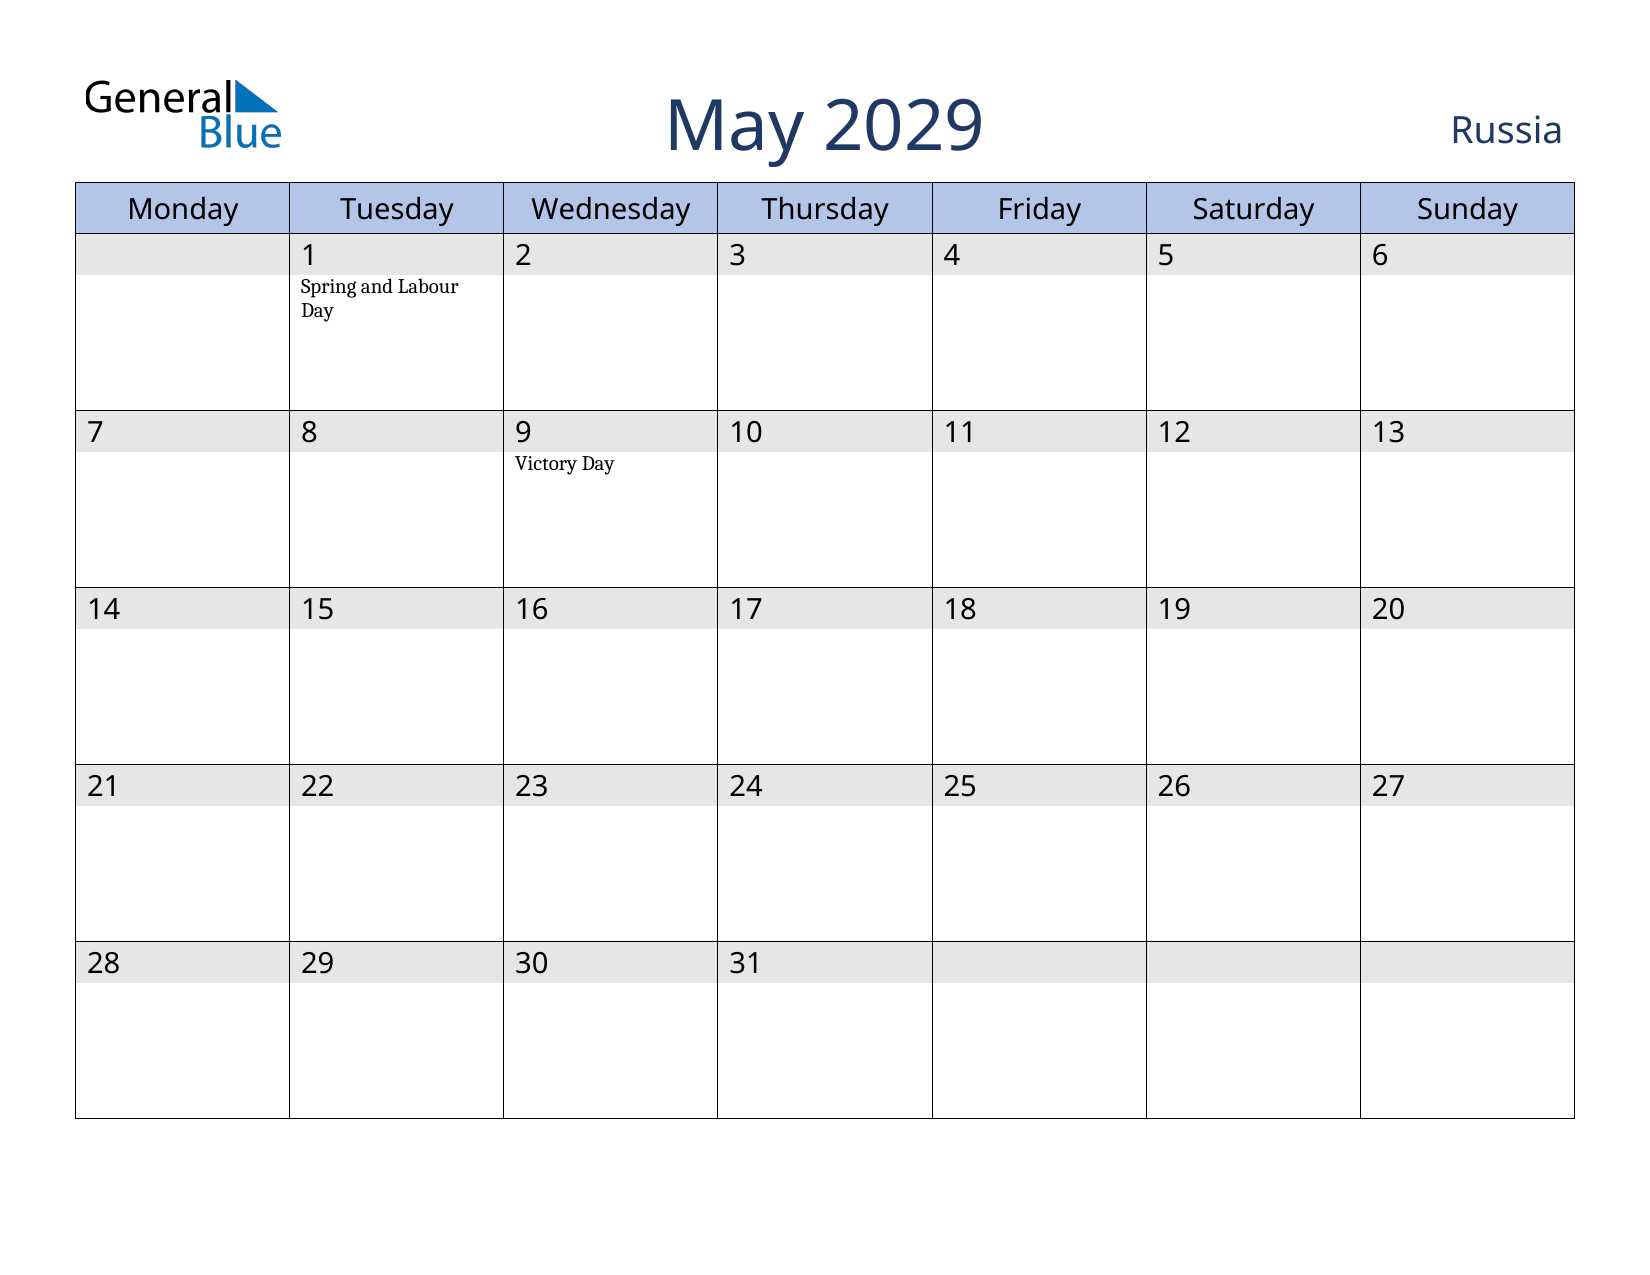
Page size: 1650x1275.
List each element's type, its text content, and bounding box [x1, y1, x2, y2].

table_cell [290, 806, 503, 941]
table_cell 31 [718, 942, 932, 983]
table_cell [1147, 983, 1360, 1118]
table_cell [1147, 942, 1360, 983]
table_cell 29 [290, 942, 503, 983]
table_cell [76, 983, 289, 1118]
table_cell 24 [718, 765, 932, 806]
table_cell [1147, 275, 1360, 410]
table_cell [1147, 806, 1360, 941]
table_cell Monday [76, 183, 289, 233]
table_cell Saturday [1147, 183, 1360, 233]
table_cell 16 [504, 588, 717, 629]
table_cell Friday [933, 183, 1146, 233]
table_header Russia [1146, 75, 1574, 182]
table_cell 7 [76, 411, 289, 452]
table_cell 19 [1147, 588, 1360, 629]
table_cell 1 [290, 234, 503, 275]
table_cell [76, 452, 289, 587]
table_cell Thursday [718, 183, 932, 233]
table_cell 2 [504, 234, 717, 275]
table_cell 26 [1147, 765, 1360, 806]
table_cell [718, 452, 932, 587]
table_cell [1361, 806, 1574, 941]
table_cell 14 [76, 588, 289, 629]
table_header May 2029 [504, 75, 1146, 182]
table_cell [290, 629, 503, 764]
table_cell 30 [504, 942, 717, 983]
table_cell [718, 806, 932, 941]
table_cell [718, 629, 932, 764]
table_cell [1361, 275, 1574, 410]
table_cell [504, 275, 717, 410]
table_cell 3 [718, 234, 932, 275]
table_cell [76, 806, 289, 941]
table_cell [76, 629, 289, 764]
table_cell [504, 629, 717, 764]
table_cell [1361, 629, 1574, 764]
table_cell [290, 983, 503, 1118]
table_cell [504, 806, 717, 941]
table_cell [76, 275, 289, 410]
table_cell [1361, 452, 1574, 587]
picture [86, 80, 281, 148]
table_cell [76, 234, 289, 275]
table_cell 21 [76, 765, 289, 806]
table_cell [718, 275, 932, 410]
table_cell 23 [504, 765, 717, 806]
table_cell [504, 983, 717, 1118]
table_cell 15 [290, 588, 503, 629]
table_cell Spring and Labour Day [290, 275, 503, 410]
table_cell 27 [1361, 765, 1574, 806]
table_cell 9 [504, 411, 717, 452]
table_cell Tuesday [290, 183, 503, 233]
table_cell 22 [290, 765, 503, 806]
table_cell [718, 983, 932, 1118]
table_cell 6 [1361, 234, 1574, 275]
table_cell 25 [933, 765, 1146, 806]
table_cell 28 [76, 942, 289, 983]
table_cell [1147, 452, 1360, 587]
table_cell 11 [933, 411, 1146, 452]
table_cell 12 [1147, 411, 1360, 452]
table_cell 8 [290, 411, 503, 452]
table_cell [933, 452, 1146, 587]
table_cell 13 [1361, 411, 1574, 452]
table_cell Wednesday [504, 183, 717, 233]
table_cell 4 [933, 234, 1146, 275]
table_cell 17 [718, 588, 932, 629]
table_cell [1361, 983, 1574, 1118]
table_header [76, 75, 503, 182]
table_cell 10 [718, 411, 932, 452]
table_cell [1361, 942, 1574, 983]
table_cell [290, 452, 503, 587]
table_cell 5 [1147, 234, 1360, 275]
table_cell 18 [933, 588, 1146, 629]
table_cell [1147, 629, 1360, 764]
table_cell [933, 275, 1146, 410]
table_cell Sunday [1361, 183, 1574, 233]
table_cell [933, 629, 1146, 764]
table_cell [933, 983, 1146, 1118]
table_cell [933, 942, 1146, 983]
table_cell Victory Day [504, 452, 717, 587]
table_cell [933, 806, 1146, 941]
table_cell 20 [1361, 588, 1574, 629]
